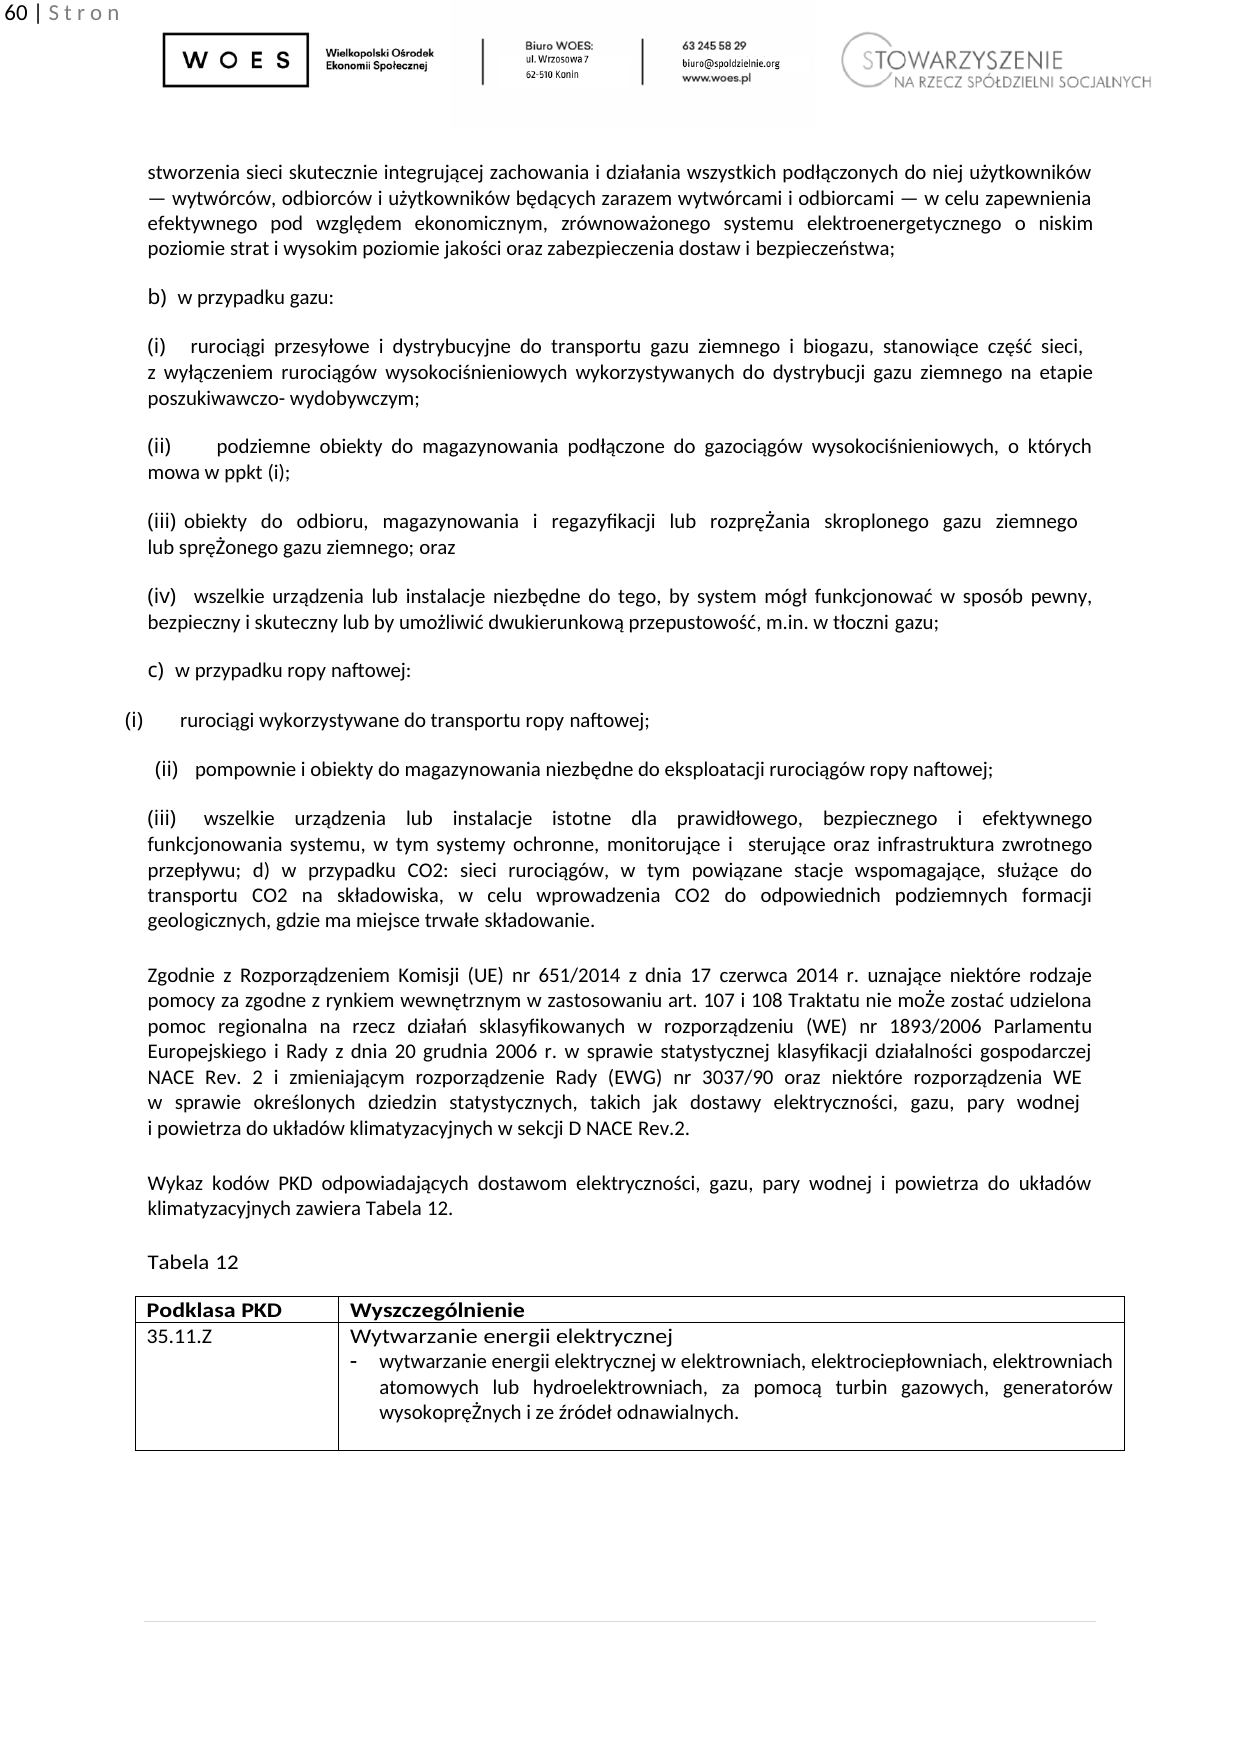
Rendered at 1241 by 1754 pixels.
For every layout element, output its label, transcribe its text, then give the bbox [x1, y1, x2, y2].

picture [125, 0, 1173, 128]
text Zgodnie z Rozporządzeniem Komisji (UE) nr 651/2014 z dnia 17 czerwca 2014 r. uznające niektóre rodzaje pomocy za zgodne z rynkiem wewnętrznym w zastosowaniu art. 107 i 108 Traktatu nie moŻe zostać udzielona pomoc regionalna na rzecz działań sklasyfikowanych w rozporządzeniu (WE) nr 1893/2006 Parlamentu Europejskiego i Rady z dnia 20 grudnia 2006 r. w sprawie statystycznej klasyfikacji działalności gospodarczej NACE Rev. 2 i zmieniającym rozporządzenie Rady (EWG) nr 3037/90 oraz niektóre rozporządzenia WE w sprawie określonych dziedzin statystycznych, takich jak dostawy elektryczności, gazu, pary wodnej i powietrza do układów klimatyzacyjnych w sekcji D NACE Rev.2. [147, 962, 1094, 1140]
list wszelkie urządzenia lub instalacje niezbędne do tego, by system mógł funkcjonować w sposób pewny, bezpieczny i skuteczny lub by umożliwić dwukierunkową przepustowość, m.in. w tłoczni gazu; [147, 581, 1093, 634]
table_cell Wytwarzanie energii elektrycznej wytwarzanie energii elektrycznej w elektrowniach, elektrociepłowniach, elektrowniach atomowych lub hydroelektrowniach, za pomocą turbin gazowych, generatorów wysokopręŻnych i ze źródeł odnawialnych. [339, 1323, 1124, 1450]
text Wykaz kodów PKD odpowiadających dostawom elektryczności, gazu, pary wodnej i powietrza do układów klimatyzacyjnych zawiera Tabela 12. [147, 1171, 1093, 1221]
list rurociągi wykorzystywane do transportu ropy naftowej; [125, 705, 1138, 733]
list rurociągi przesyłowe i dystrybucyjne do transportu gazu ziemnego i biogazu, stanowiące część sieci, z wyłączeniem rurociągów wysokociśnieniowych wykorzystywanych do dystrybucji gazu ziemnego na etapie poszukiwawczo- wydobywczym; [147, 331, 1094, 410]
table_cell 35.11.Z [136, 1323, 338, 1450]
list pompownie i obiekty do magazynowania niezbędne do eksploatacji rurociągów ropy naftowej; [147, 754, 1093, 782]
list podziemne obiekty do magazynowania podłączone do gazociągów wysokociśnieniowych, o których mowa w ppkt (i); [147, 431, 1093, 485]
list w przypadku ropy naftowej: [147, 655, 1138, 684]
table_header Podklasa PKD [136, 1297, 338, 1322]
text stworzenia sieci skutecznie integrującej zachowania i działania wszystkich podłączonych do niej użytkowników — wytwórców, odbiorców i użytkowników będących zarazem wytwórcami i odbiorcami — w celu zapewnienia efektywnego pod względem ekonomicznym, zrównoważonego systemu elektroenergetycznego o niskim poziomie strat i wysokim poziomie jakości oraz zabezpieczenia dostaw i bezpieczeństwa; [147, 159, 1093, 261]
list w przypadku gazu: [147, 282, 1138, 310]
table_header Wyszczególnienie [339, 1297, 1124, 1322]
text Tabela 12 [147, 1249, 1138, 1275]
list obiekty do odbioru, magazynowania i regazyfikacji lub rozpręŻania skroplonego gazu ziemnego lub spręŻonego gazu ziemnego; oraz [147, 506, 1093, 560]
list wszelkie urządzenia lub instalacje istotne dla prawidłowego, bezpiecznego i efektywnego funkcjonowania systemu, w tym systemy ochronne, monitorujące i sterujące oraz infrastruktura zwrotnego przepływu; d) w przypadku CO2: sieci rurociągów, w tym powiązane stacje wspomagające, służące do transportu CO2 na składowiska, w celu wprowadzenia CO2 do odpowiednich podziemnych formacji geologicznych, gdzie ma miejsce trwałe składowanie. [147, 803, 1094, 933]
